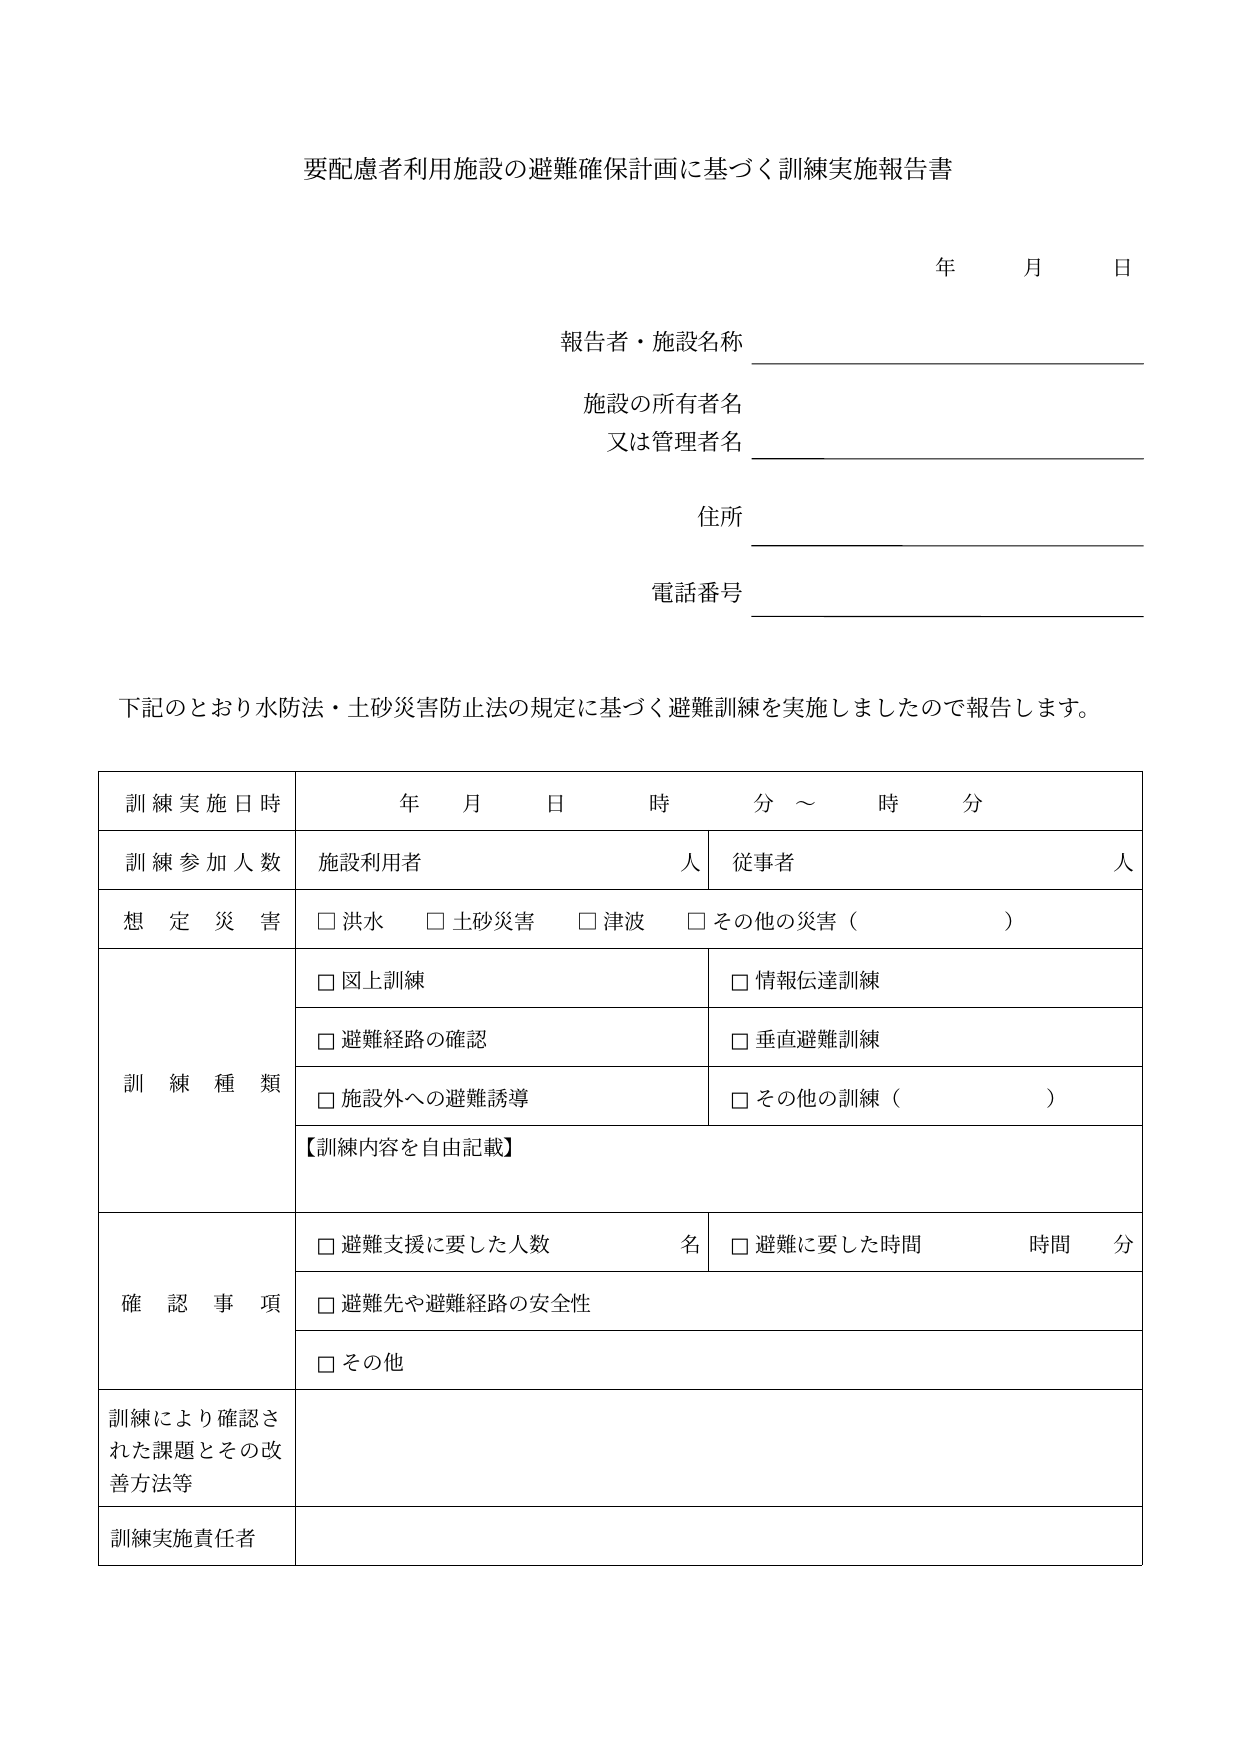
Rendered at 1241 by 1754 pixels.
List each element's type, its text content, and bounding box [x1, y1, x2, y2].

text 年 月 日 [148, 251, 1133, 281]
table_cell 施設利用者 [296, 831, 497, 889]
table_cell □ 図上訓練 [296, 949, 708, 1007]
table_cell □ 施設外への避難誘導 [296, 1067, 708, 1125]
table_cell □ 垂直避難訓練 [709, 1008, 1142, 1066]
table_cell □ その他の訓練（ ） [709, 1067, 1142, 1125]
table_cell □ 洪水 □ 土砂災害 □ 津波 □ その他の災害（ ） [296, 890, 1142, 948]
table_cell 訓練により確認された課題とその改善方法等 [99, 1390, 295, 1506]
table_cell □ 避難先や避難経路の安全性 [296, 1272, 1142, 1330]
table_cell 訓練種類 [99, 949, 295, 1212]
text 施設の所有者名 [148, 386, 1041, 419]
table_cell □ 避難に要した時間 [709, 1213, 945, 1271]
table_header 訓練実施日時 [99, 772, 295, 830]
text 報告者・施設名称 [148, 323, 1041, 356]
table_cell 【訓練内容を自由記載】 [296, 1126, 1142, 1212]
table_cell 人 [945, 831, 1142, 889]
text 又は管理者名 [560, 424, 1135, 457]
table_cell 訓練実施責任者 [99, 1507, 295, 1565]
table_cell 時間 分 [945, 1213, 1142, 1271]
table_cell [296, 1390, 1142, 1506]
table_cell □ 情報伝達訓練 [709, 949, 1142, 1007]
table_cell 人 [497, 831, 708, 889]
text 住所 [560, 499, 1135, 532]
table_cell 想定災害 [99, 890, 295, 948]
table_cell 訓練参加人数 [99, 831, 295, 889]
table_cell □ 避難経路の確認 [296, 1008, 708, 1066]
table_cell 従事者 [709, 831, 945, 889]
table_header 年 月 日 時 分 ～ 時 分 [296, 772, 1142, 830]
text 要配慮者利用施設の避難確保計画に基づく訓練実施報告書 [148, 150, 1110, 186]
table_cell [296, 1507, 1142, 1565]
table_cell □ 避難支援に要した人数 [296, 1213, 576, 1271]
table_cell □ その他 [296, 1331, 1142, 1389]
text 下記のとおり水防法・土砂災害防止法の規定に基づく避難訓練を実施しましたので報告します。 [118, 689, 1133, 722]
table_cell 確認事項 [99, 1213, 295, 1389]
table_cell 名 [576, 1213, 708, 1271]
text 電話番号 [560, 575, 1135, 608]
